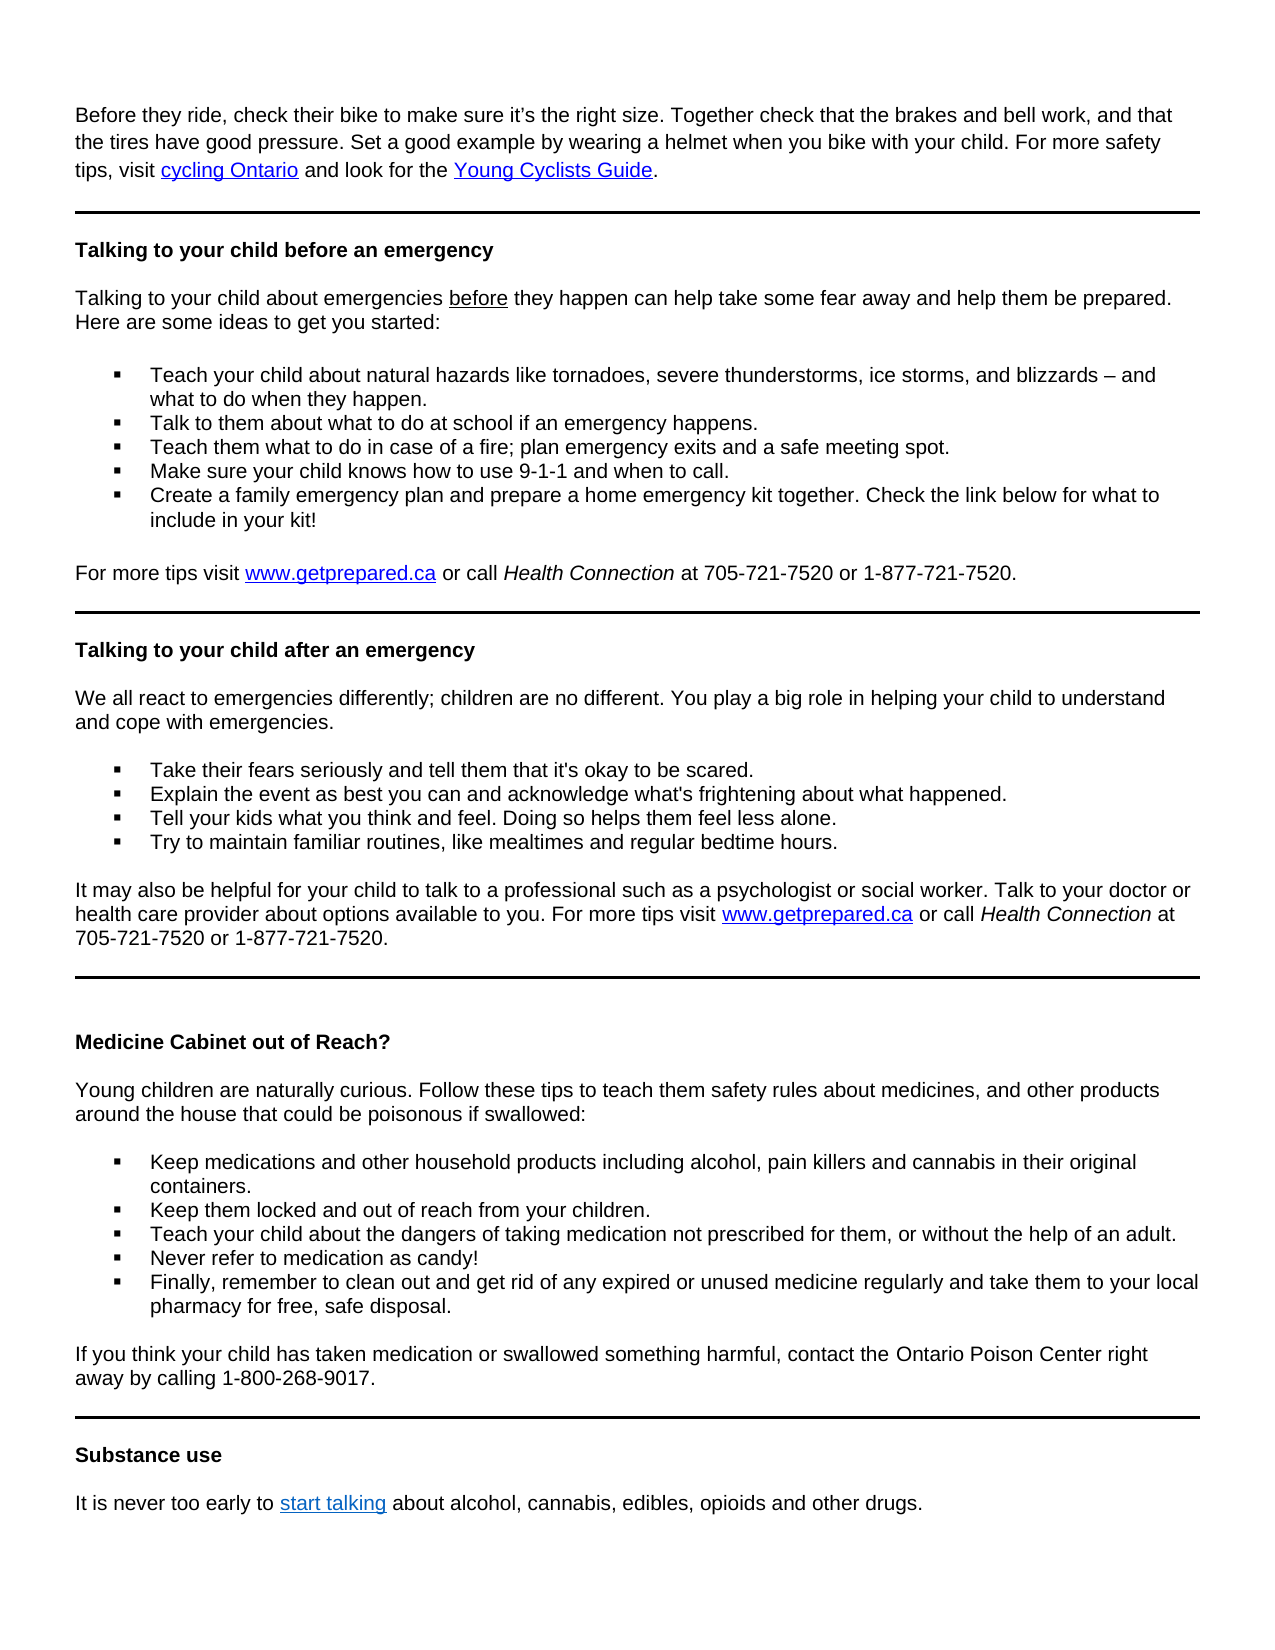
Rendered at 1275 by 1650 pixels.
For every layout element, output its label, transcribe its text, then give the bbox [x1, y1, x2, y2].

text Talking to your child about emergencies before they happen can help take some fear away and help them be prepared. Here are some ideas to get you started: [75, 286, 1200, 334]
text We all react to emergencies differently; children are no different. You play a big role in helping your child to understand and cope with emergencies. [75, 686, 1200, 733]
list Make sure your child knows how to use 9-1-1 and when to call. [112, 459, 1200, 483]
list Take their fears seriously and tell them that it's okay to be scared. [112, 757, 1200, 781]
text It is never too early to start talking about alcohol, cannabis, edibles, opioids and other drugs. [75, 1491, 1200, 1515]
list Tell your kids what you think and feel. Doing so helps them feel less alone. [112, 806, 1200, 829]
list Create a family emergency plan and prepare a home emergency kit together. Check the link below for what to include in your kit! [112, 483, 1200, 531]
list Try to maintain familiar routines, like mealtimes and regular bedtime hours. [112, 829, 1200, 854]
text Medicine Cabinet out of Reach? [75, 1030, 1200, 1054]
list Teach your child about the dangers of taking medication not prescribed for them, or without the help of an adult. [112, 1222, 1200, 1246]
list Teach them what to do in case of a fire; plan emergency exits and a safe meeting spot. [112, 435, 1200, 459]
text It may also be helpful for your child to talk to a professional such as a psychologist or social worker. Talk to your doctor or health care provider about options available to you. For more tips visit www.getprepared.ca or call Health Connection at 705-721-7520 or 1-877-721-7520. [75, 878, 1200, 949]
text Substance use [75, 1443, 1200, 1467]
list Never refer to medication as candy! [112, 1246, 1200, 1270]
text For more tips visit www.getprepared.ca or call Health Connection at 705-721-7520 or 1-877-721-7520. [75, 561, 1200, 584]
text Talking to your child before an emergency [75, 238, 1200, 262]
list Talk to them about what to do at school if an emergency happens. [112, 411, 1200, 435]
text If you think your child has taken medication or swallowed something harmful, contact the Ontario Poison Center right away by calling 1-800-268-9017. [75, 1318, 1200, 1390]
list Keep medications and other household products including alcohol, pain killers and cannabis in their original containers. [112, 1150, 1200, 1198]
list Keep them locked and out of reach from your children. [112, 1198, 1200, 1222]
list Explain the event as best you can and acknowledge what's frightening about what happened. [112, 781, 1200, 806]
list Teach your child about natural hazards like tornadoes, severe thunderstorms, ice storms, and blizzards – and what to do when they happen. [112, 363, 1200, 411]
list Finally, remember to clean out and get rid of any expired or unused medicine regularly and take them to your local pharmacy for free, safe disposal. [112, 1270, 1200, 1318]
text Young children are naturally curious. Follow these tips to teach them safety rules about medicines, and other products around the house that could be poisonous if swallowed: [75, 1078, 1200, 1126]
text Before they ride, check their bike to make sure it’s the right size. Together check that the brakes and bell work, and that the tires have good pressure. Set a good example by wearing a helmet when you bike with your child. For more safety tips, visit cycling Ontario and look for the Young Cyclists Guide. [75, 102, 1200, 181]
text Talking to your child after an emergency [75, 638, 1200, 662]
